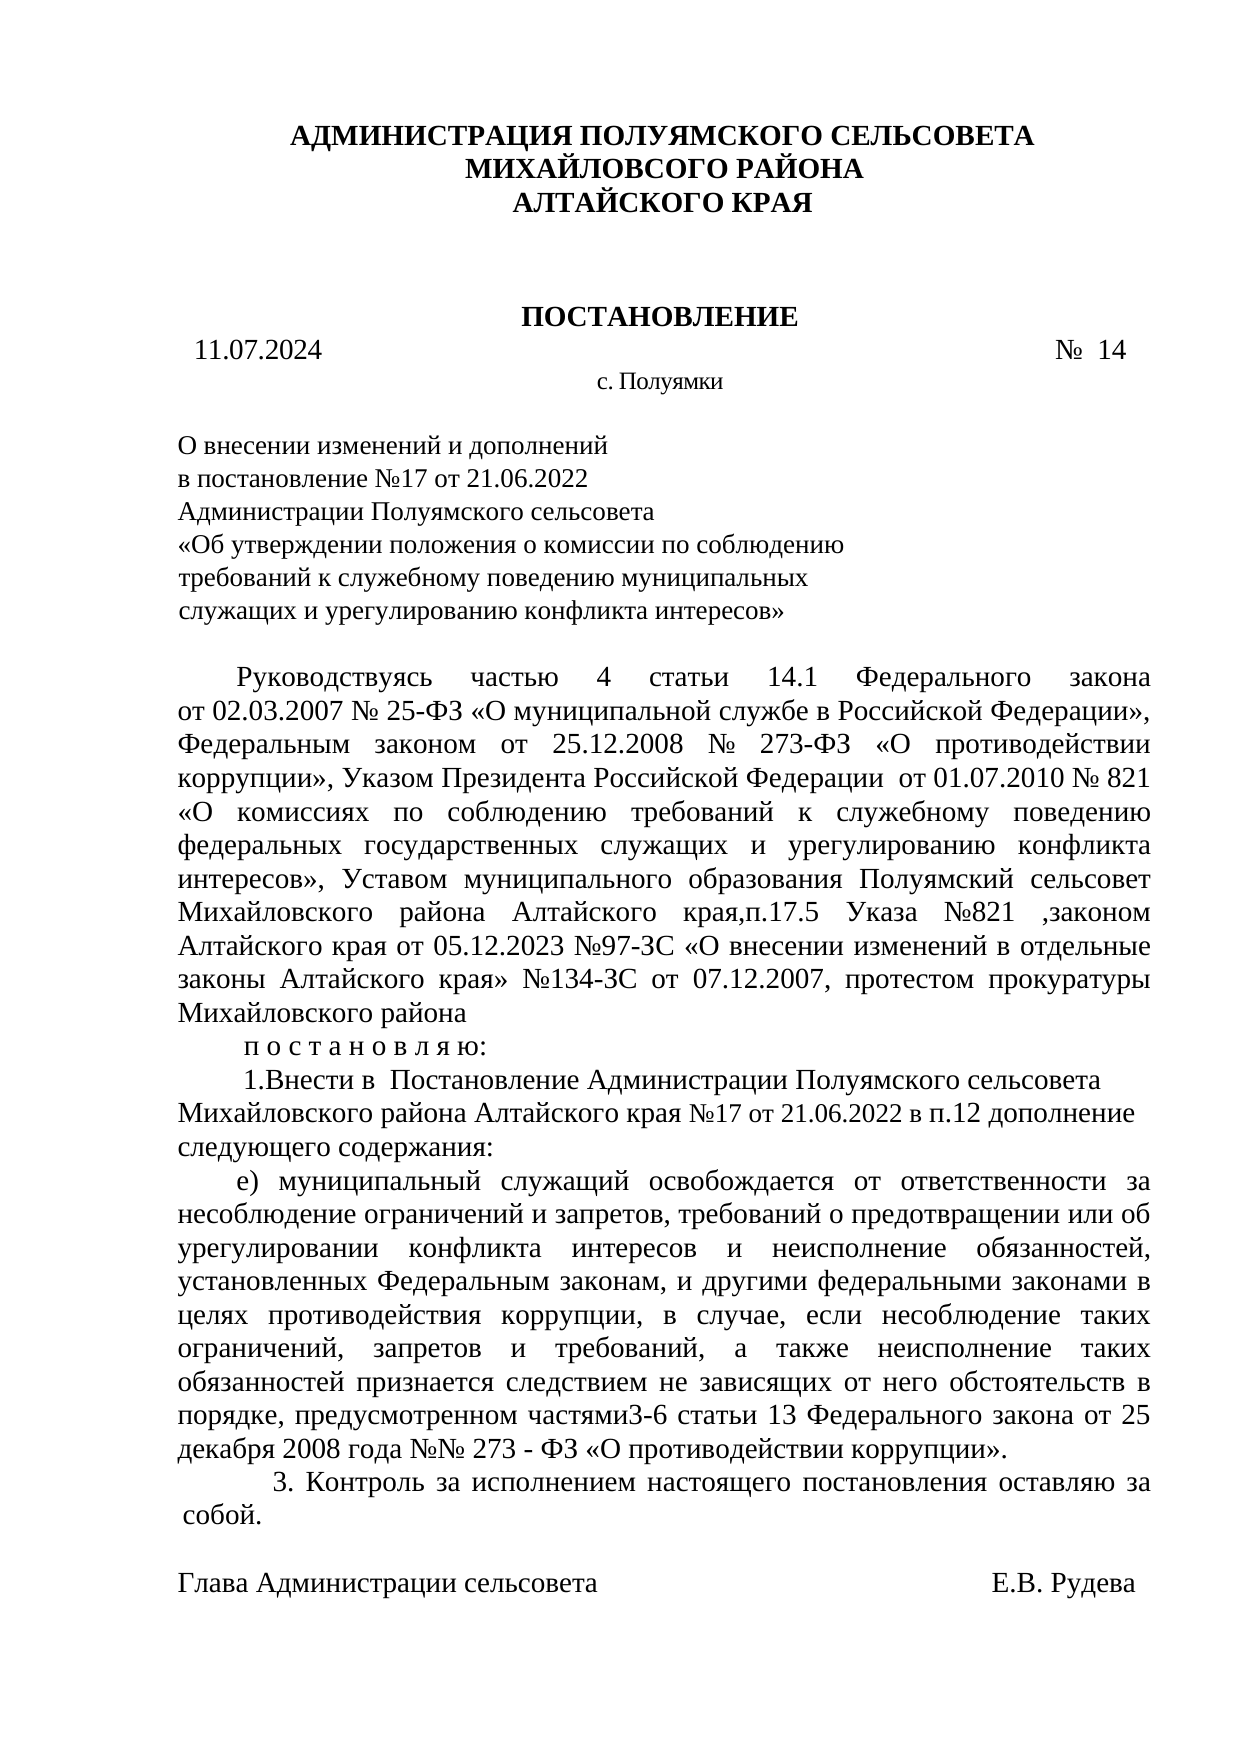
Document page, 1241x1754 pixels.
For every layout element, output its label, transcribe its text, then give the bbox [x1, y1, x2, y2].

text требований к служебному поведению муниципальных [178, 560, 1149, 593]
text с. Полуямки [177, 366, 1143, 395]
text 1.Внести в Постановление Администрации Полуямского сельсовета Михайловского района Алтайского края №17 от 21.06.2022 в п.12 дополнение следующего содержания: [177, 1062, 1152, 1163]
text служащих и урегулированию конфликта интересов» [178, 593, 1149, 626]
text п о с т а н о в л я ю: [177, 1028, 1152, 1062]
text Администрации Полуямского сельсовета [177, 494, 1149, 527]
text АЛТАЙСКОГО КРАЯ [173, 186, 1152, 219]
text в постановление №17 от 21.06.2022 [177, 461, 1149, 494]
text 3. Контроль за исполнением настоящего постановления оставляю за собой. [182, 1465, 1152, 1531]
text Руководствуясь частью 4 статьи 14.1 Федерального закона от 02.03.2007 № 25-ФЗ «О муниципальной службе в Российской Федерации», Федеральным законом от 25.12.2008 № 273-ФЗ «О противодействии коррупции», Указом Президента Российской Федерации от 01.07.2010 № 821 «О комиссиях по соблюдению требований к служебному поведению федеральных государственных служащих и урегулированию конфликта интересов», Уставом муниципального образования Полуямский сельсовет Михайловского района Алтайского края,п.17.5 Указа №821 ,законом Алтайского края от 05.12.2023 №97-ЗС «О внесении изменений в отдельные законы Алтайского края» №134-ЗС от 07.12.2007, протестом прокуратуры Михайловского района [177, 659, 1152, 1028]
text ПОСТАНОВЛЕНИЕ 11.07.2024 № 14 [177, 299, 1143, 366]
text е) муниципальный служащий освобождается от ответственности за несоблюдение ограничений и запретов, требований о предотвращении или об урегулировании конфликта интересов и неисполнение обязанностей, установленных Федеральным законам, и другими федеральными законами в целях противодействия коррупции, в случае, если несоблюдение таких ограничений, запретов и требований, а также неисполнение таких обязанностей признается следствием не зависящих от него обстоятельств в порядке, предусмотренном частями3-6 статьи 13 Федерального закона от 25 декабря 2008 года №№ 273 - ФЗ «О противодействии коррупции». [177, 1163, 1152, 1464]
text Глава Администрации сельсовета Е.В. Рудева [177, 1565, 1152, 1599]
text «Об утверждении положения о комиссии по соблюдению [177, 527, 1149, 560]
text АДМИНИСТРАЦИЯ ПОЛУЯМСКОГО СЕЛЬСОВЕТА МИХАЙЛОВСОГО РАЙОНА [173, 118, 1152, 186]
text О внесении изменений и дополнений [177, 428, 1149, 461]
